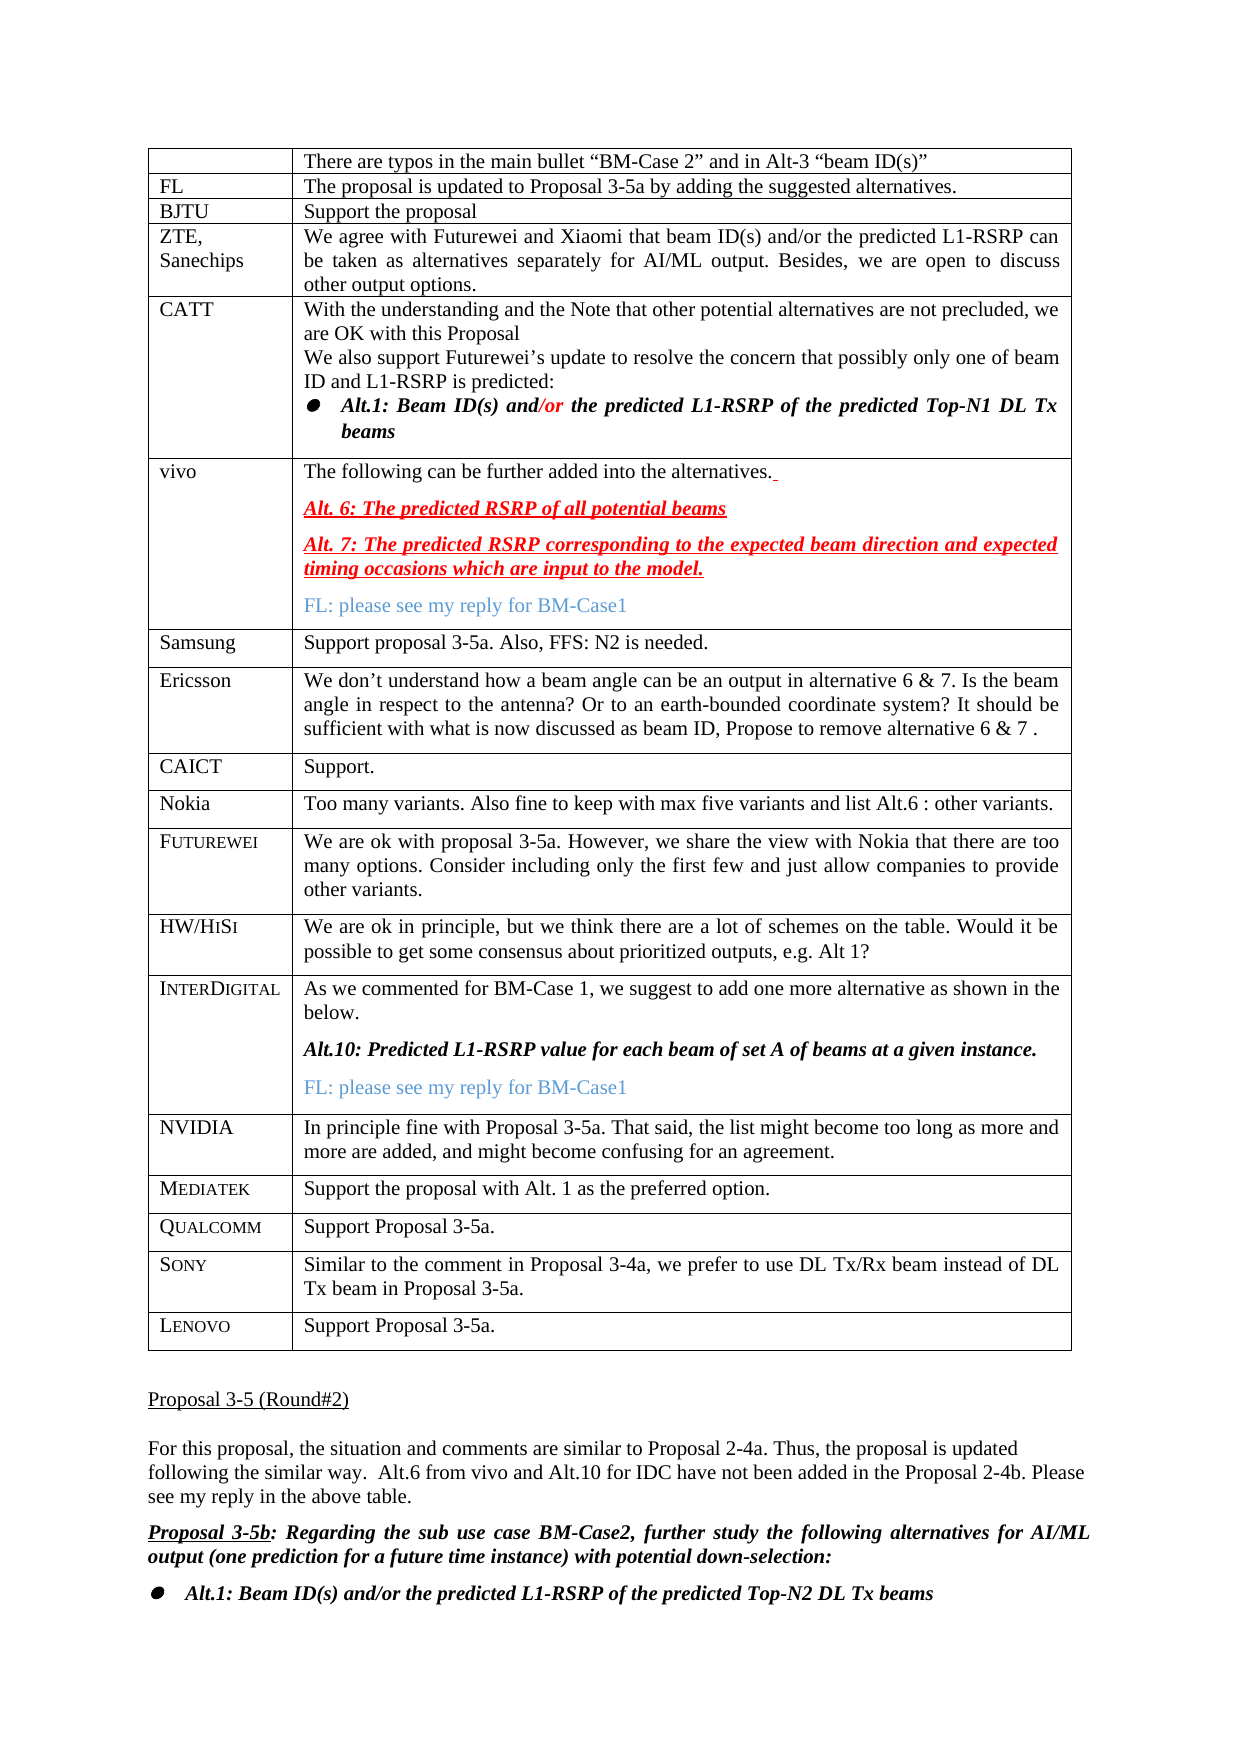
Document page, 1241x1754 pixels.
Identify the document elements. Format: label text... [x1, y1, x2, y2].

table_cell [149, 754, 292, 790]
text Proposal 3-5 (Round#2) [148, 1387, 1093, 1411]
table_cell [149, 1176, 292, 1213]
list Alt.1: Beam ID(s) and/or the predicted L1-RSRP of the predicted Top-N2 DL Tx beams [148, 1581, 1093, 1605]
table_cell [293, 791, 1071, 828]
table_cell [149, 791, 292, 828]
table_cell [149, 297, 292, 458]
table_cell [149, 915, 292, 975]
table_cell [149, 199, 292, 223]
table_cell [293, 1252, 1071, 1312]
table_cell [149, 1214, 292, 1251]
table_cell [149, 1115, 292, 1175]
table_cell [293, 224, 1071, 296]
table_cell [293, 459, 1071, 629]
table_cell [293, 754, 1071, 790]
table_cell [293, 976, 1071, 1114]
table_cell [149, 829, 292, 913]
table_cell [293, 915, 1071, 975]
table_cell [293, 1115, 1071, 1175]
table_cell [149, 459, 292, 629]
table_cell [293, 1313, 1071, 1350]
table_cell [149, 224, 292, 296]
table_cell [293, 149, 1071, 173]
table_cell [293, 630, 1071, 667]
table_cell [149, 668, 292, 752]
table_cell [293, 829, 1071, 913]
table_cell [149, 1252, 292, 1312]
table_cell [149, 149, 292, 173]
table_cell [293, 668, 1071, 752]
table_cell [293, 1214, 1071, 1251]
text For this proposal, the situation and comments are similar to Proposal 2-4a. Thus, the proposal is updated following the similar way. Alt.6 from vivo and Alt.10 for IDC have not been added in the Proposal 2-4b. Please see my reply in the above table. [148, 1436, 1093, 1508]
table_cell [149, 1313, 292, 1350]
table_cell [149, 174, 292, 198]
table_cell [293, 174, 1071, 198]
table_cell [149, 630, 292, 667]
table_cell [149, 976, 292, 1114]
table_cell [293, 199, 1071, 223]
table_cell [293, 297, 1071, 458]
text Proposal 3-5b: Regarding the sub use case BM-Case2, further study the following alternatives for AI/ML output (one prediction for a future time instance) with potential down-selection: [148, 1520, 1093, 1568]
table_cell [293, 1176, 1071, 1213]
